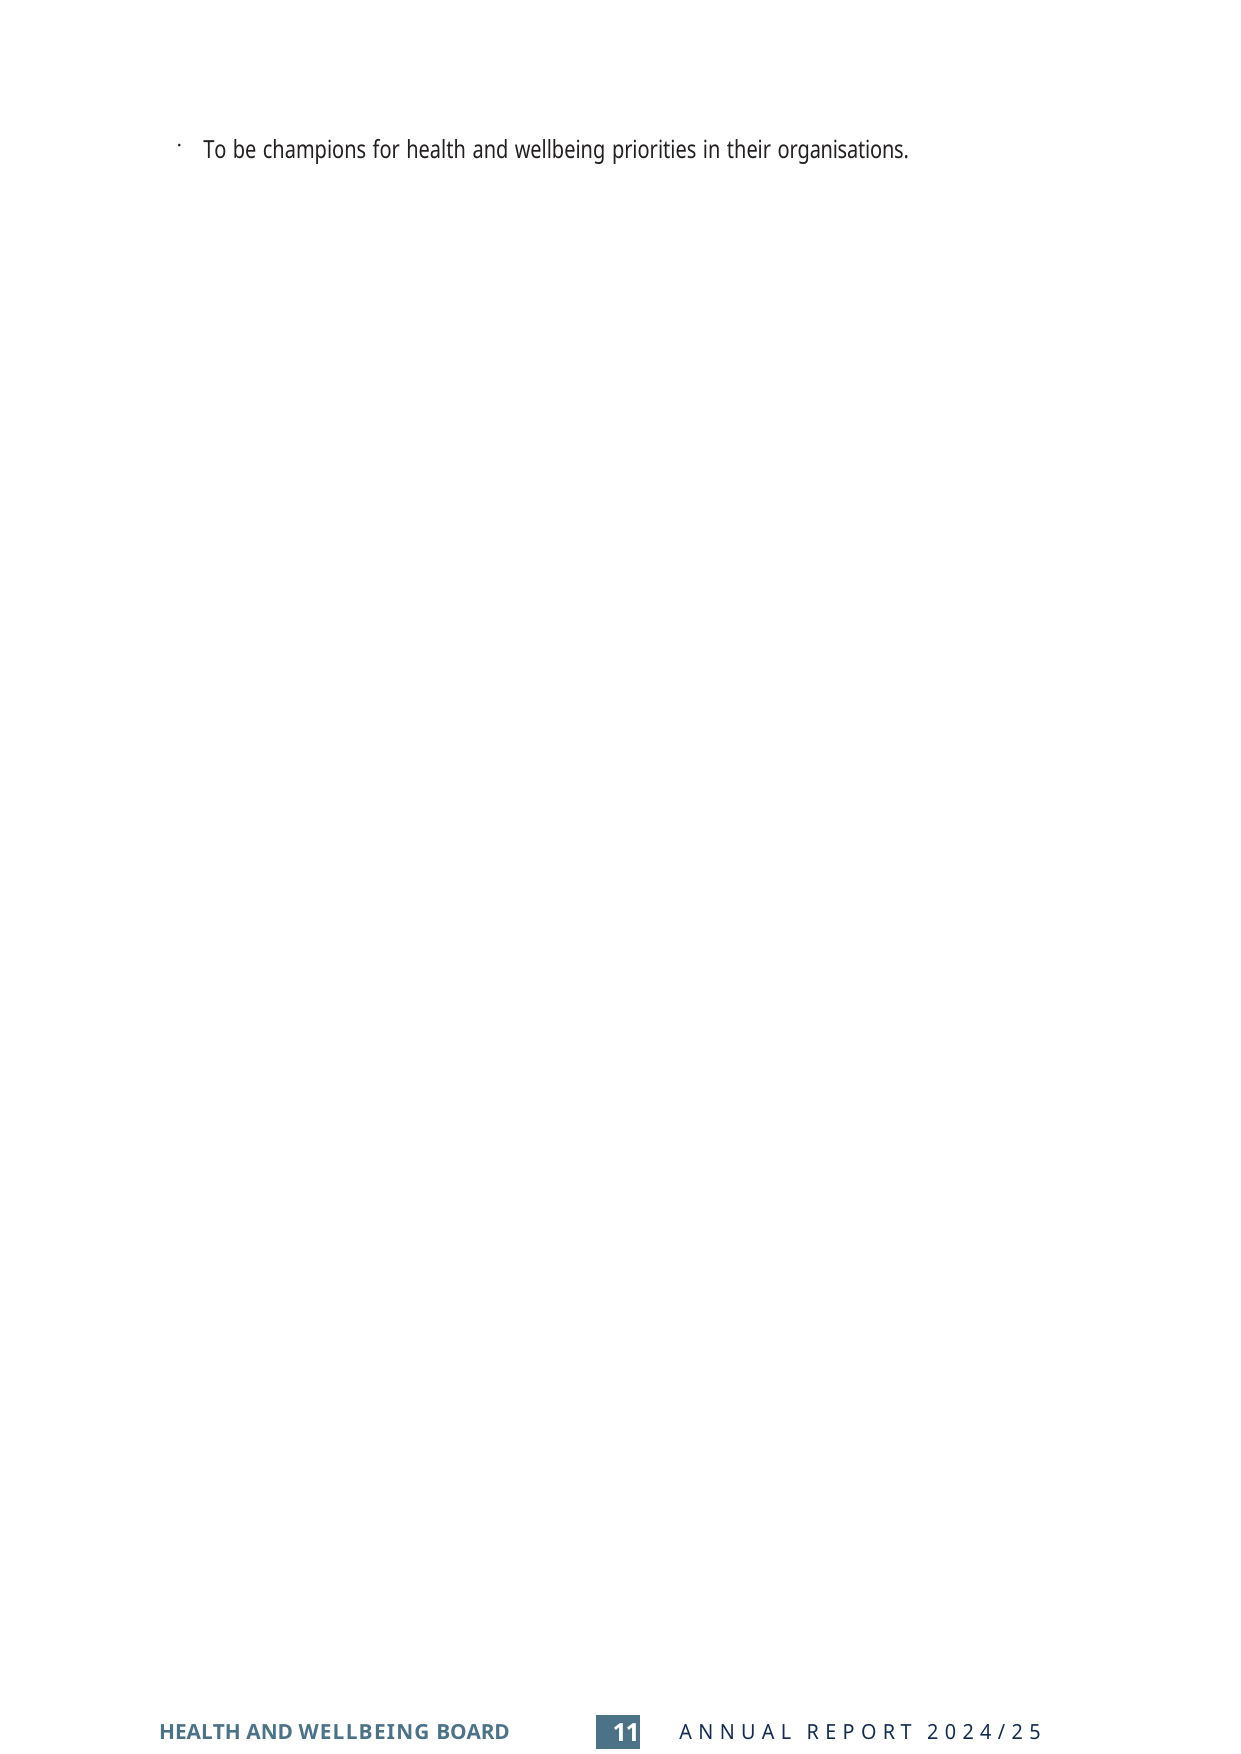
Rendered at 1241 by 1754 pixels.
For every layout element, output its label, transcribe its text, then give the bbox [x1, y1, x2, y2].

list To be champions for health and wellbeing priorities in their organisations. [177, 131, 1166, 165]
